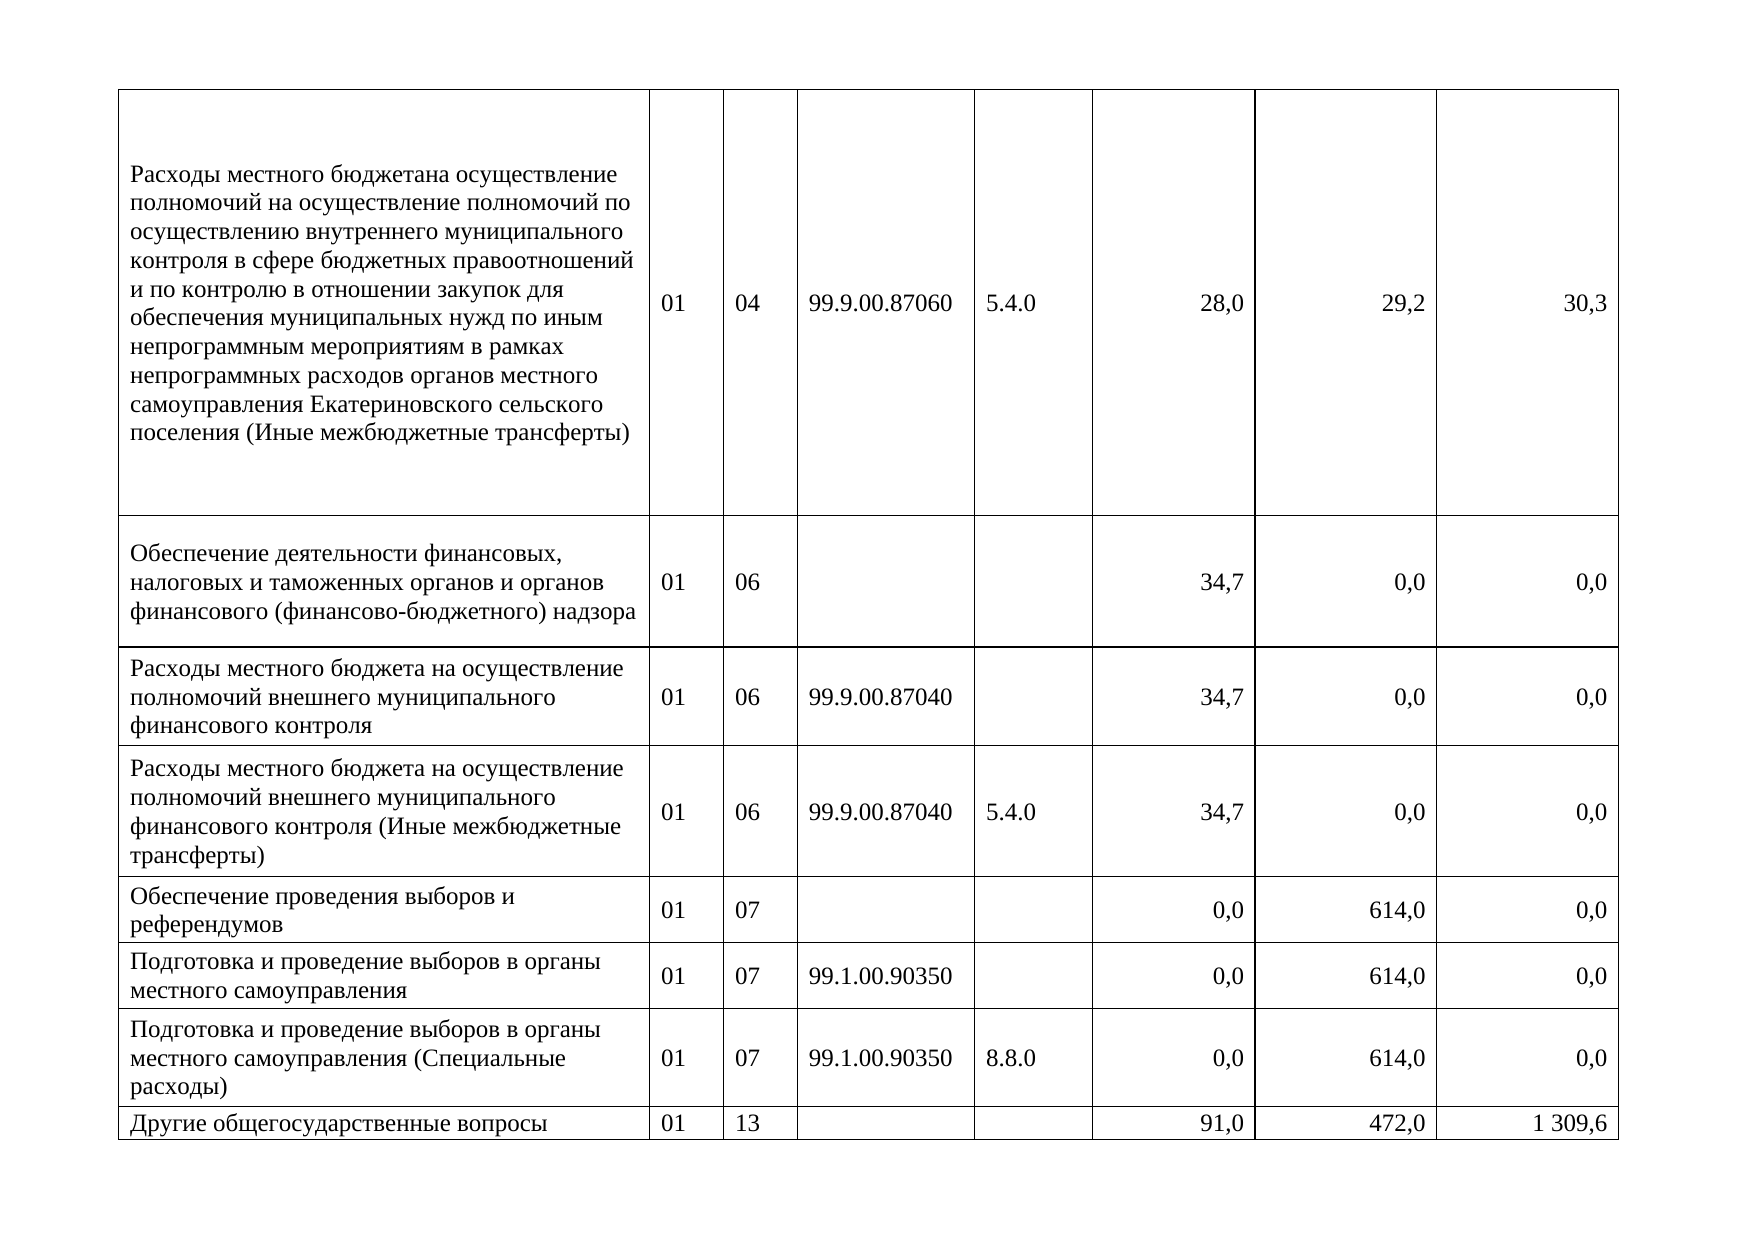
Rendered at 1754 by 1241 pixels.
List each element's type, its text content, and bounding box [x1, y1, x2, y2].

table_cell 06 [724, 516, 797, 646]
table_cell 99.9.00.87040 [798, 746, 974, 876]
table_cell 91,0 [1093, 1107, 1254, 1139]
table_cell Расходы местного бюджета на осуществление полномочий внешнего муниципального финансового контроля (Иные межбюджетные трансферты) [119, 746, 649, 876]
table_cell 0,0 [1256, 746, 1436, 876]
table_cell 0,0 [1437, 877, 1618, 942]
table_cell 01 [650, 877, 723, 942]
table_cell 0,0 [1093, 943, 1254, 1007]
table_cell [975, 877, 1092, 942]
table_cell 99.1.00.90350 [798, 1009, 974, 1106]
table_cell 04 [724, 90, 797, 515]
table_cell 99.9.00.87040 [798, 648, 974, 745]
table_cell 99.9.00.87060 [798, 90, 974, 515]
table_cell 0,0 [1093, 877, 1254, 942]
table_cell Расходы местного бюджетана осуществление полномочий на осуществление полномочий по осуществлению внутреннего муниципального контроля в сфере бюджетных правоотношений и по контролю в отношении закупок для обеспечения муниципальных нужд по иным непрограммным мероприятиям в рамках непрограммных расходов органов местного самоуправления Екатериновского сельского поселения (Иные межбюджетные трансферты) [119, 90, 649, 515]
table_cell Обеспечение деятельности финансовых, налоговых и таможенных органов и органов финансового (финансово-бюджетного) надзора [119, 516, 649, 646]
table_cell Другие общегосударственные вопросы [119, 1107, 649, 1139]
table_cell [975, 516, 1092, 646]
table_cell 01 [650, 516, 723, 646]
table_cell [975, 648, 1092, 745]
table_cell 614,0 [1256, 943, 1436, 1007]
table_cell 0,0 [1437, 746, 1618, 876]
table_cell [798, 1107, 974, 1139]
table_cell Подготовка и проведение выборов в органы местного самоуправления (Специальные расходы) [119, 1009, 649, 1106]
table_cell 614,0 [1256, 1009, 1436, 1106]
table_cell 5.4.0 [975, 746, 1092, 876]
table_cell 01 [650, 943, 723, 1007]
table_cell 472,0 [1256, 1107, 1436, 1139]
table_cell 0,0 [1437, 943, 1618, 1007]
table_cell Обеспечение проведения выборов и референдумов [119, 877, 649, 942]
table_cell 01 [650, 90, 723, 515]
table_cell 07 [724, 1009, 797, 1106]
table_cell 0,0 [1437, 1009, 1618, 1106]
table_cell [975, 1107, 1092, 1139]
table_cell 29,2 [1256, 90, 1436, 515]
table_cell 0,0 [1256, 516, 1436, 646]
table_cell 34,7 [1093, 648, 1254, 745]
table_cell 1 309,6 [1437, 1107, 1618, 1139]
table_cell 01 [650, 1107, 723, 1139]
table_cell 34,7 [1093, 746, 1254, 876]
table_cell 13 [724, 1107, 797, 1139]
table_cell [798, 516, 974, 646]
table_cell 5.4.0 [975, 90, 1092, 515]
table_cell 01 [650, 1009, 723, 1106]
table_cell 614,0 [1256, 877, 1436, 942]
table_cell [975, 943, 1092, 1007]
table_cell 01 [650, 648, 723, 745]
table_cell 07 [724, 877, 797, 942]
table_cell Расходы местного бюджета на осуществление полномочий внешнего муниципального финансового контроля [119, 648, 649, 745]
table_cell 30,3 [1437, 90, 1618, 515]
table_cell 8.8.0 [975, 1009, 1092, 1106]
table_cell 0,0 [1093, 1009, 1254, 1106]
table_cell 0,0 [1256, 648, 1436, 745]
table_cell 07 [724, 943, 797, 1007]
table_cell 34,7 [1093, 516, 1254, 646]
table_cell 0,0 [1437, 648, 1618, 745]
table_cell 28,0 [1093, 90, 1254, 515]
table_cell Подготовка и проведение выборов в органы местного самоуправления [119, 943, 649, 1007]
table_cell 06 [724, 746, 797, 876]
table_cell 01 [650, 746, 723, 876]
table_cell 06 [724, 648, 797, 745]
table_cell 99.1.00.90350 [798, 943, 974, 1007]
table_cell 0,0 [1437, 516, 1618, 646]
table_cell [798, 877, 974, 942]
